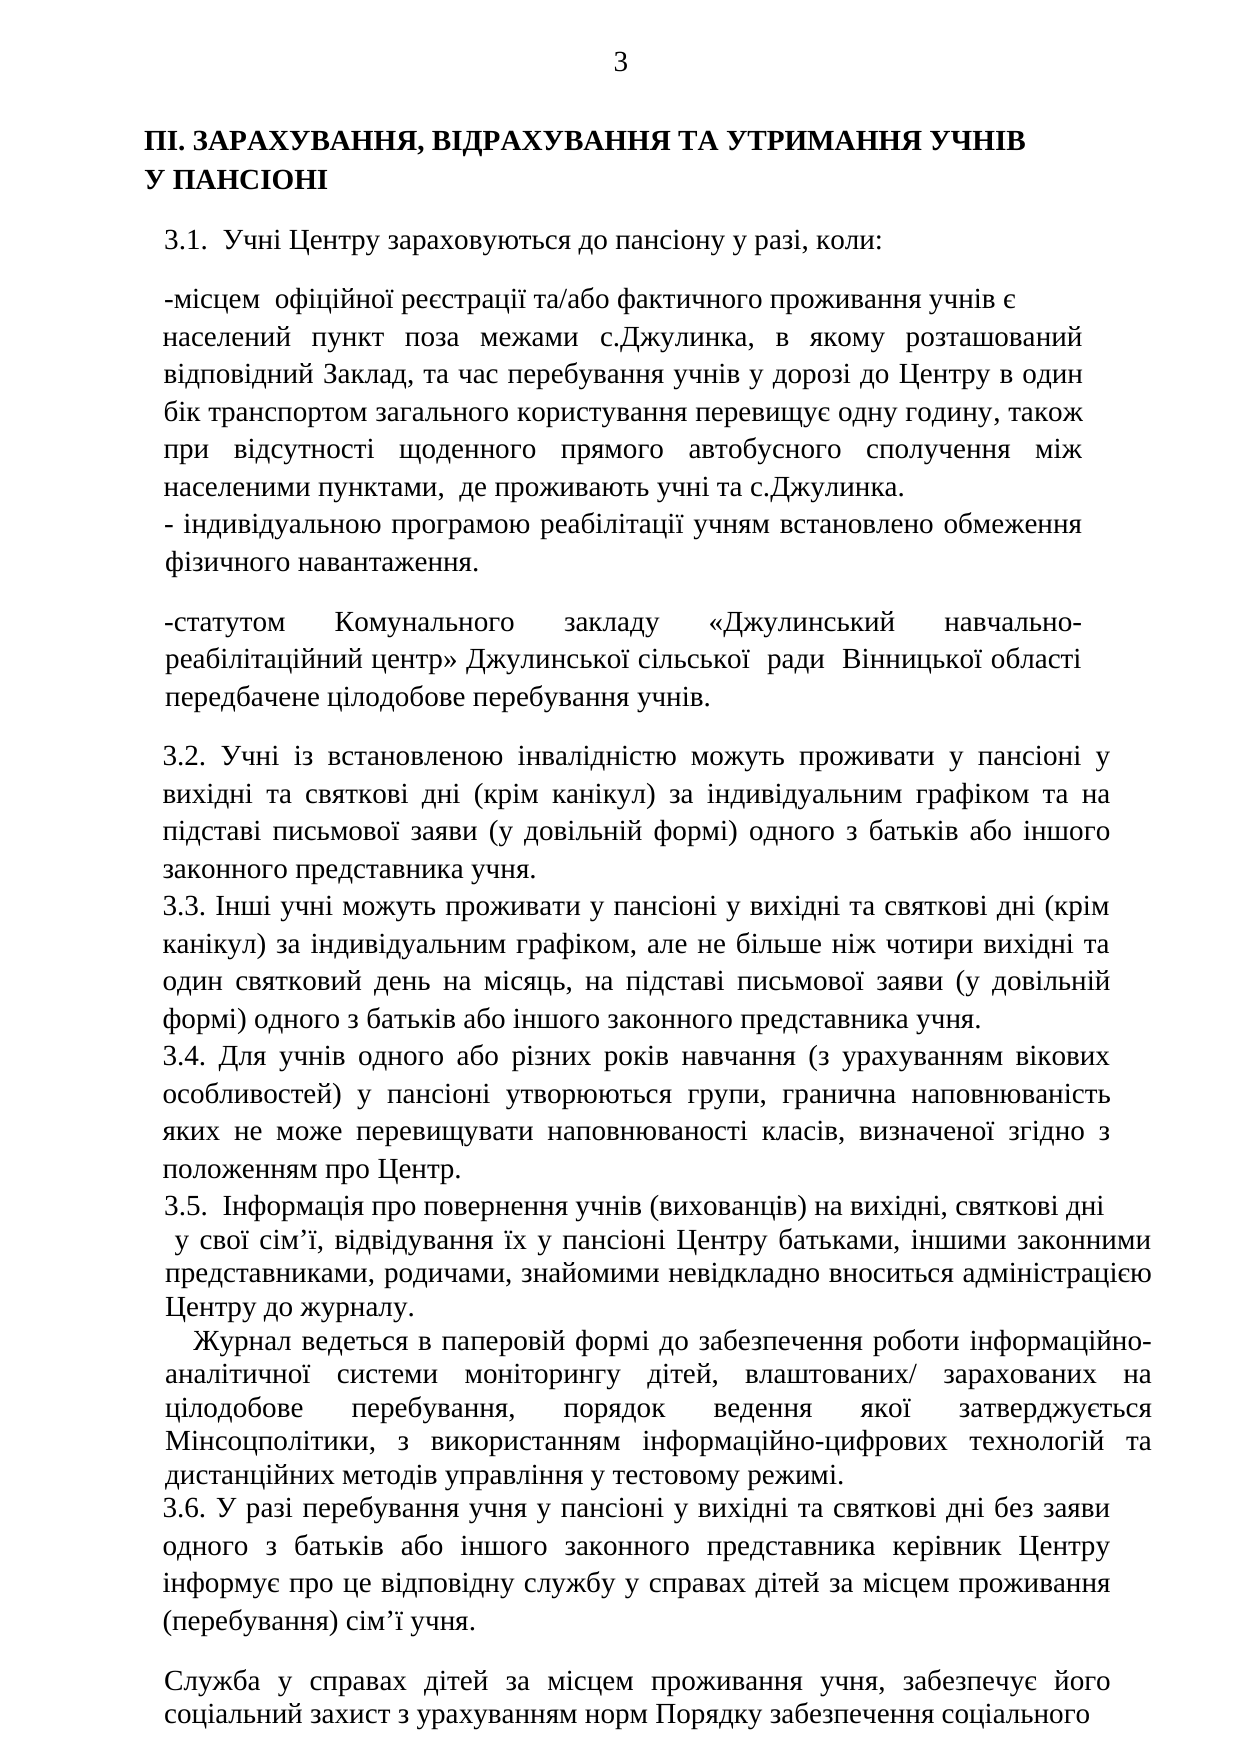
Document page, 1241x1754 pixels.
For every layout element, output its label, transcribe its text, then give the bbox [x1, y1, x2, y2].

text Журнал ведеться в паперовій формі до забезпечення роботи інформаційно- аналітичної системи моніторингу дітей, влаштованих/ зарахованих на цілодобове перебування, порядок ведення якої затверджується Мінсоцполітики, з використанням інформаційно-цифрових технологій та дистанційних методів управління у тестовому режимі. [164, 1323, 1152, 1490]
text 3.1. Учні Центру зараховуються до пансіону у разі, коли: [164, 222, 1111, 256]
text у свої сім’ї, відвідування їх у пансіоні Центру батьками, іншими законними представниками, родичами, знайомими невідкладно вноситься адміністрацією Центру до журналу. [164, 1222, 1152, 1323]
text населений пункт поза межами с.Джулинка, в якому розташований відповідний Заклад, та час перебування учнів у дорозі до Центру в один бік транспортом загального користування перевищує одну годину, також при відсутності щоденного прямого автобусного сполучення між населеними пунктами, де проживають учні та с.Джулинка. [162, 319, 1083, 503]
text 3.4. Для учнів одного або різних років навчання (з урахуванням вікових особливостей) у пансіоні утворюються групи, гранична наповнюваність яких не може перевищувати наповнюваності класів, визначеної згідно з положенням про Центр. [162, 1038, 1111, 1184]
subtitle У ПАНСІОНІ [144, 162, 1130, 196]
text Служба у справах дітей за місцем проживання учня, забезпечує його соціальний захист з урахуванням норм Порядку забезпечення соціального [164, 1663, 1111, 1730]
text 3.6. У разі перебування учня у пансіоні у вихідні та святкові дні без заяви одного з батьків або іншого законного представника керівник Центру інформує про це відповідну службу у справах дітей за місцем проживання (перебування) сім’ї учня. [162, 1490, 1111, 1636]
text -статутом Комунального закладу «Джулинський навчально-реабілітаційний центр» Джулинської сільської ради Вінницької області передбачене цілодобове перебування учнів. [164, 604, 1083, 712]
text 3.3. Інші учні можуть проживати у пансіоні у вихідні та святкові дні (крім канікул) за індивідуальним графіком, але не більше ніж чотири вихідні та один святковий день на місяць, на підставі письмової заяви (у довільній формі) одного з батьків або іншого законного представника учня. [162, 888, 1111, 1034]
text 3.2. Учні із встановленою інвалідністю можуть проживати у пансіоні у вихідні та святкові дні (крім канікул) за індивідуальним графіком та на підставі письмової заяви (у довільній формі) одного з батьків або іншого законного представника учня. [162, 738, 1111, 884]
text 3.5. Інформація про повернення учнів (вихованців) на вихідні, святкові дні [164, 1188, 1152, 1222]
text -місцем офіційної реєстрації та/або фактичного проживання учнів є [164, 282, 1111, 315]
text 3 [144, 44, 1097, 78]
text - індивідуальною програмою реабілітації учням встановлено обмеження фізичного навантаження. [164, 507, 1083, 578]
text ПІ. ЗАРАХУВАННЯ, ВІДРАХУВАННЯ ТА УТРИМАННЯ УЧНІВ [144, 123, 1097, 157]
